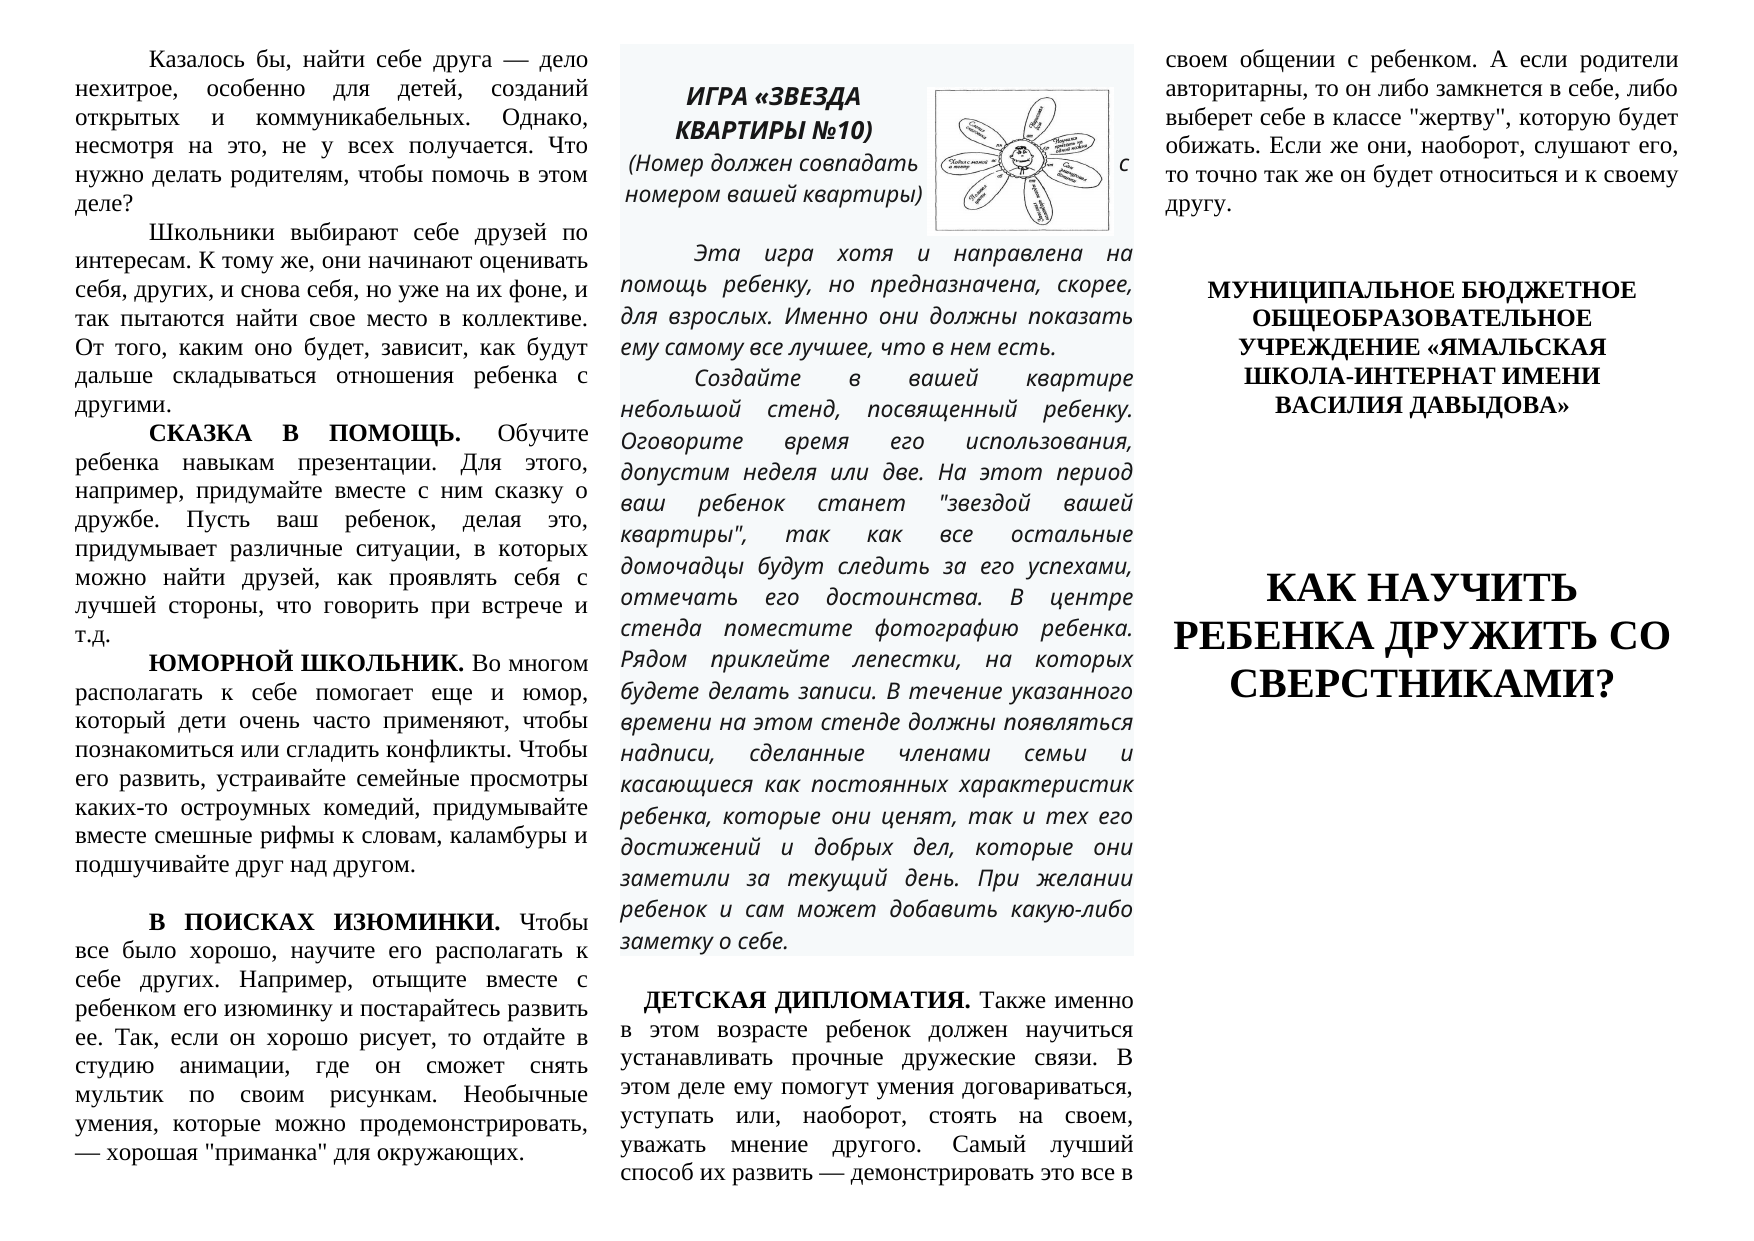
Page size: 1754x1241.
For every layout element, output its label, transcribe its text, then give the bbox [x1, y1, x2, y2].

text Школьники выбирают себе друзей по интересам. К тому же, они начинают оценивать себя, других, и снова себя, но уже на их фоне, и так пытаются найти свое место в коллективе. От того, каким оно будет, зависит, как будут дальше складываться отношения ребенка с другими. [75, 217, 588, 418]
text ИГРА «ЗВЕЗДА КВАРТИРЫ №10) [620, 78, 1134, 147]
text ДЕТСКАЯ ДИПЛОМАТИЯ. Также именно в этом возрасте ребенок должен научиться устанавливать прочные дружеские связи. В этом деле ему помогут умения договариваться, уступать или, наоборот, стоять на своем, уважать мнение другого. Самый лучший способ их развить — демонстрировать это все в своем общении с ребенком. А если родители авторитарны, то он либо замкнется в себе, либо выберет себе в классе "жертву", которую будет обижать. Если же они, наоборот, слушают его, то точно так же он будет относиться и к своему другу. [1165, 44, 1679, 217]
text МУНИЦИПАЛЬНОЕ БЮДЖЕТНОЕ ОБЩЕОБРАЗОВАТЕЛЬНОЕ УЧРЕЖДЕНИЕ «ЯМАЛЬСКАЯ ШКОЛА-ИНТЕРНАТ ИМЕНИ ВАСИЛИЯ ДАВЫДОВА» [1189, 275, 1656, 418]
text Эта игра хотя и направлена на помощь ребенку, но предназначена, скорее, для взрослых. Именно они должны показать ему самому все лучшее, что в нем есть. [620, 237, 1134, 362]
text Казалось бы, найти себе друга — дело нехитрое, особенно для детей, созданий открытых и коммуникабельных. Однако, несмотря на это, не у всех получается. Что нужно делать родителям, чтобы помочь в этом деле? [75, 44, 588, 217]
text В ПОИСКАХ ИЗЮМИНКИ. Чтобы все было хорошо, научите его располагать к себе других. Например, отыщите вместе с ребенком его изюминку и постарайтесь развить ее. Так, если он хорошо рисует, то отдайте в студию анимации, где он сможет снять мультик по своим рисункам. Необычные умения, которые можно продемонстрировать, — хорошая "приманка" для окружающих. [75, 907, 588, 1166]
text СКАЗКА В ПОМОЩЬ. Обучите ребенка навыкам презентации. Для этого, например, придумайте вместе с ним сказку о дружбе. Пусть ваш ребенок, делая это, придумывает различные ситуации, в которых можно найти друзей, как проявлять себя с лучшей стороны, что говорить при встрече и т.д. [75, 418, 588, 648]
text (Номер должен совпадать с номером вашей квартиры) [620, 147, 927, 209]
text ДЕТСКАЯ ДИПЛОМАТИЯ. Также именно в этом возрасте ребенок должен научиться устанавливать прочные дружеские связи. В этом деле ему помогут умения договариваться, уступать или, наоборот, стоять на своем, уважать мнение другого. Самый лучший способ их развить — демонстрировать это все в своем общении с ребенком. А если родители авторитарны, то он либо замкнется в себе, либо выберет себе в классе "жертву", которую будет обижать. Если же они, наоборот, слушают его, то точно так же он будет относиться и к своему другу. [620, 985, 1134, 1186]
text ЮМОРНОЙ ШКОЛЬНИК. Во многом располагать к себе помогает еще и юмор, который дети очень часто применяют, чтобы познакомиться или сгладить конфликты. Чтобы его развить, устраивайте семейные просмотры каких-то остроумных комедий, придумывайте вместе смешные рифмы к словам, каламбуры и подшучивайте друг над другом. [75, 648, 588, 878]
text Создайте в вашей квартире небольшой стенд, посвященный ребенку. Оговорите время его использования, допустим неделя или две. На этот период ваш ребенок станет "звездой вашей квартиры", так как все остальные домочадцы будут следить за его успехами, отмечать его достоинства. В центре стенда поместите фотографию ребенка. Рядом приклейте лепестки, на которых будете делать записи. В течение указанного времени на этом стенде должны появляться надписи, сделанные членами семьи и касающиеся как постоянных характеристик ребенка, которые они ценят, так и тех его достижений и добрых дел, которые они заметили за текущий день. При желании ребенок и сам может добавить какую-либо заметку о себе. [620, 362, 1134, 956]
picture [927, 87, 1114, 236]
text КАК НАУЧИТЬ РЕБЕНКА ДРУЖИТЬ СО СВЕРСТНИКАМИ? [1165, 563, 1679, 706]
